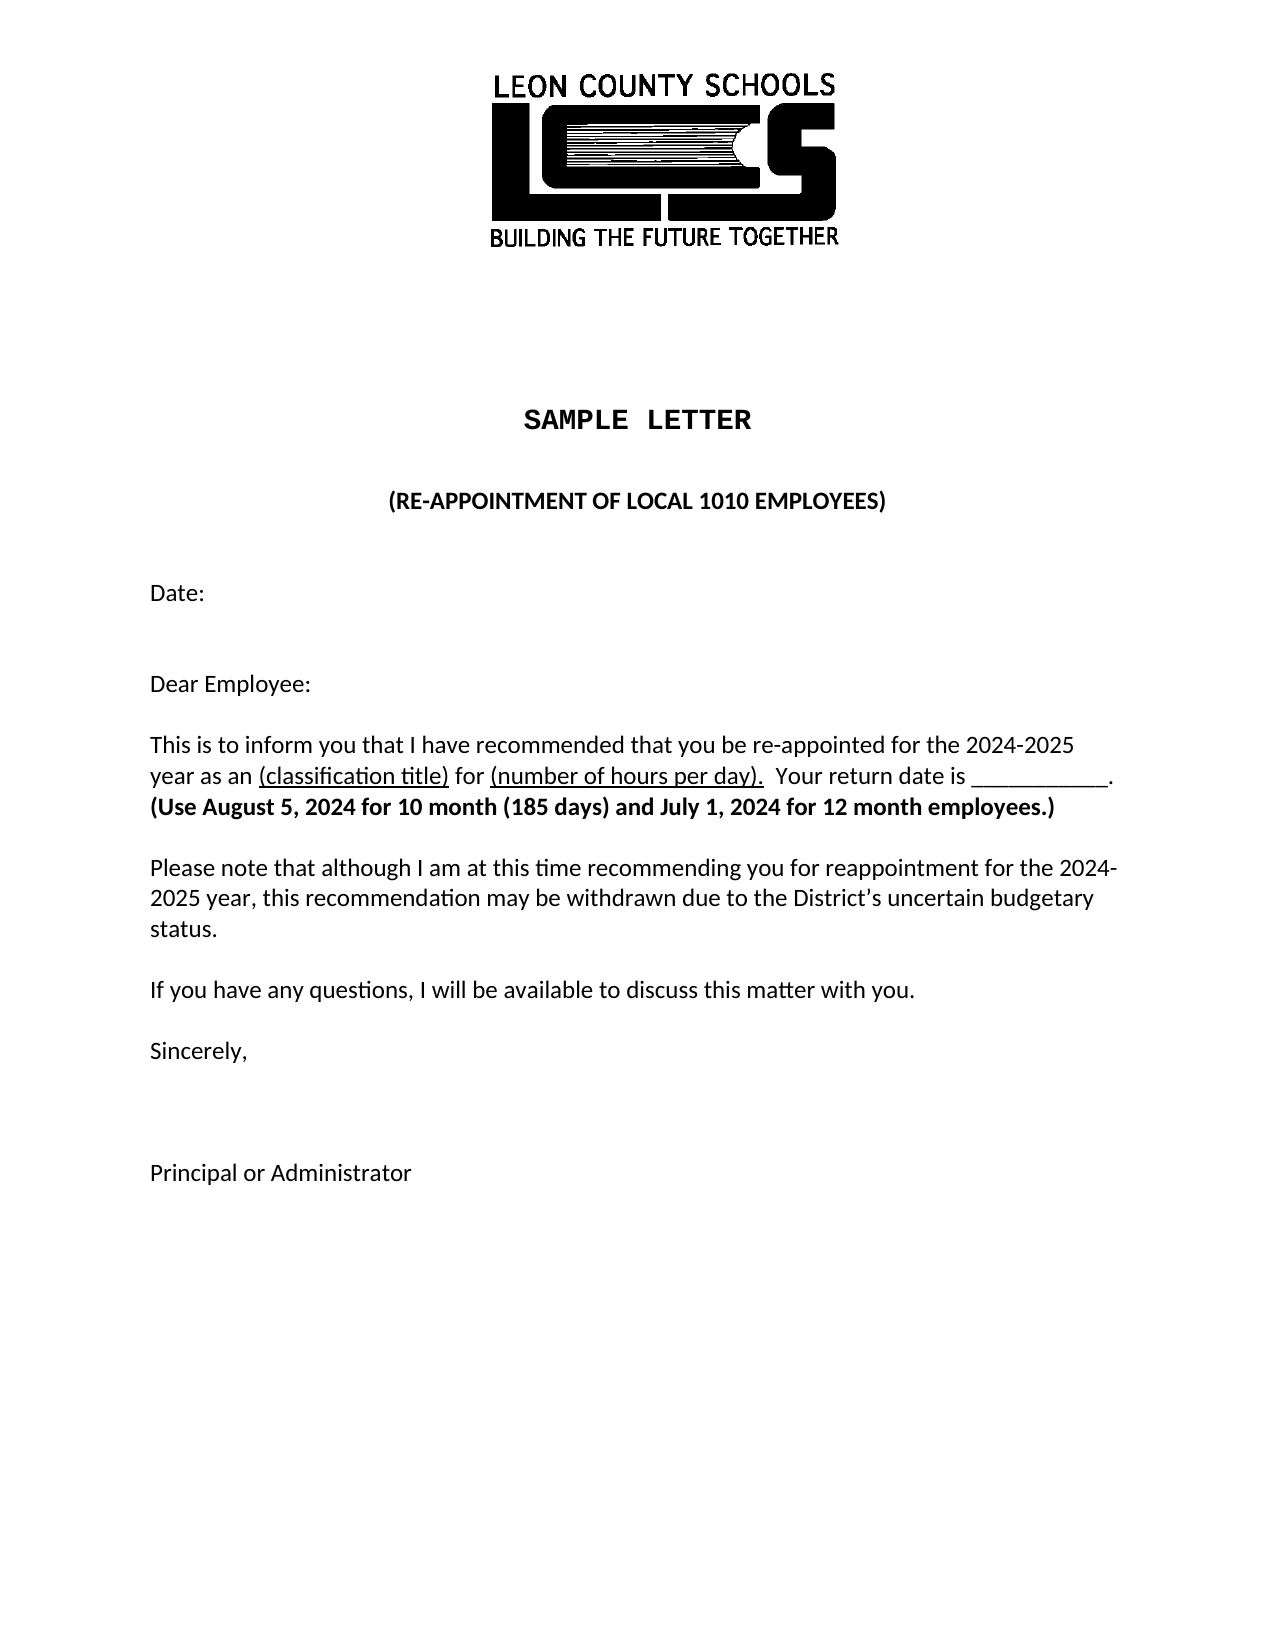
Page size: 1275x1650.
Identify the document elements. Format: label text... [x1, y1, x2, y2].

text Principal or Administrator [150, 1157, 1125, 1187]
text Sincerely, [150, 1035, 1125, 1065]
text This is to inform you that I have recommended that you be re-appointed for the 2024-2025 year as an (classification title) for (number of hours per day). Your return date is ___________. (Use August 5, 2024 for 10 month (185 days) and July 1, 2024 for 12 month employees.) [150, 730, 1125, 821]
text Dear Employee: [150, 669, 1125, 699]
text Please note that although I am at this time recommending you for reappointment for the 2024-2025 year, this recommendation may be withdrawn due to the District’s uncertain budgetary status. [150, 852, 1125, 943]
text SAMPLE LETTER [150, 405, 1125, 438]
text Date: [150, 577, 1125, 608]
text (RE-APPOINTMENT OF LOCAL 1010 EMPLOYEES) [150, 486, 1125, 516]
picture [482, 67, 847, 255]
text If you have any questions, I will be available to discuss this matter with you. [150, 974, 1125, 1004]
